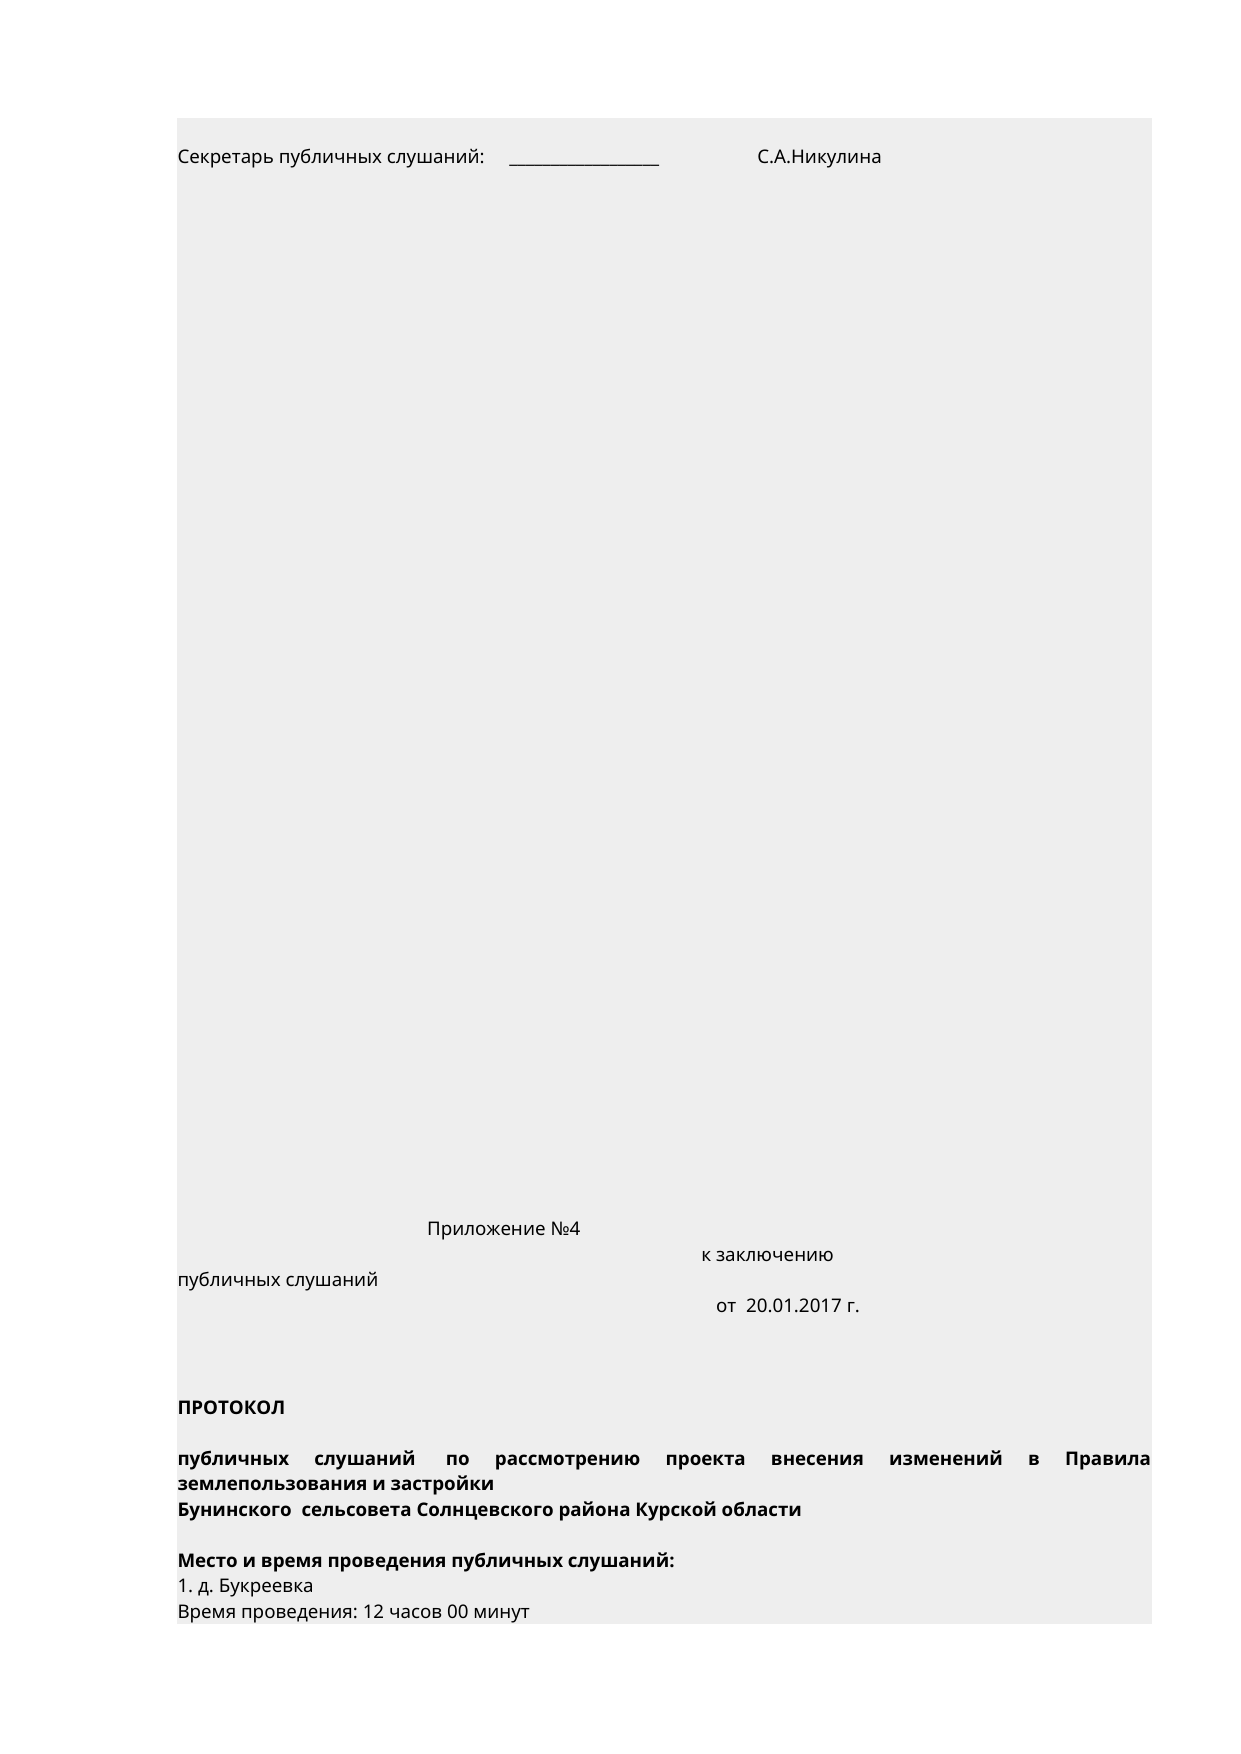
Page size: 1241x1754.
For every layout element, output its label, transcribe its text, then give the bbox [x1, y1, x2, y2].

text Место и время проведения публичных слушаний: [177, 1547, 1152, 1573]
text публичных слушаний [177, 1267, 1152, 1292]
text Секретарь публичных слушаний: __________________ С.А.Никулина [177, 144, 1152, 169]
text к заключению [177, 1241, 1152, 1267]
text Бунинского сельсовета Солнцевского района Курской области [177, 1496, 1152, 1522]
text Время проведения: 12 часов 00 минут [177, 1598, 1152, 1624]
text 1. д. Букреевка [177, 1573, 1152, 1598]
text публичных слушаний по рассмотрению проекта внесения изменений в Правила землепользования и застройки [177, 1445, 1152, 1496]
text Приложение №4 [177, 1216, 1152, 1241]
text от 20.01.2017 г. [177, 1292, 1152, 1318]
text ПРОТОКОЛ [177, 1394, 1152, 1420]
